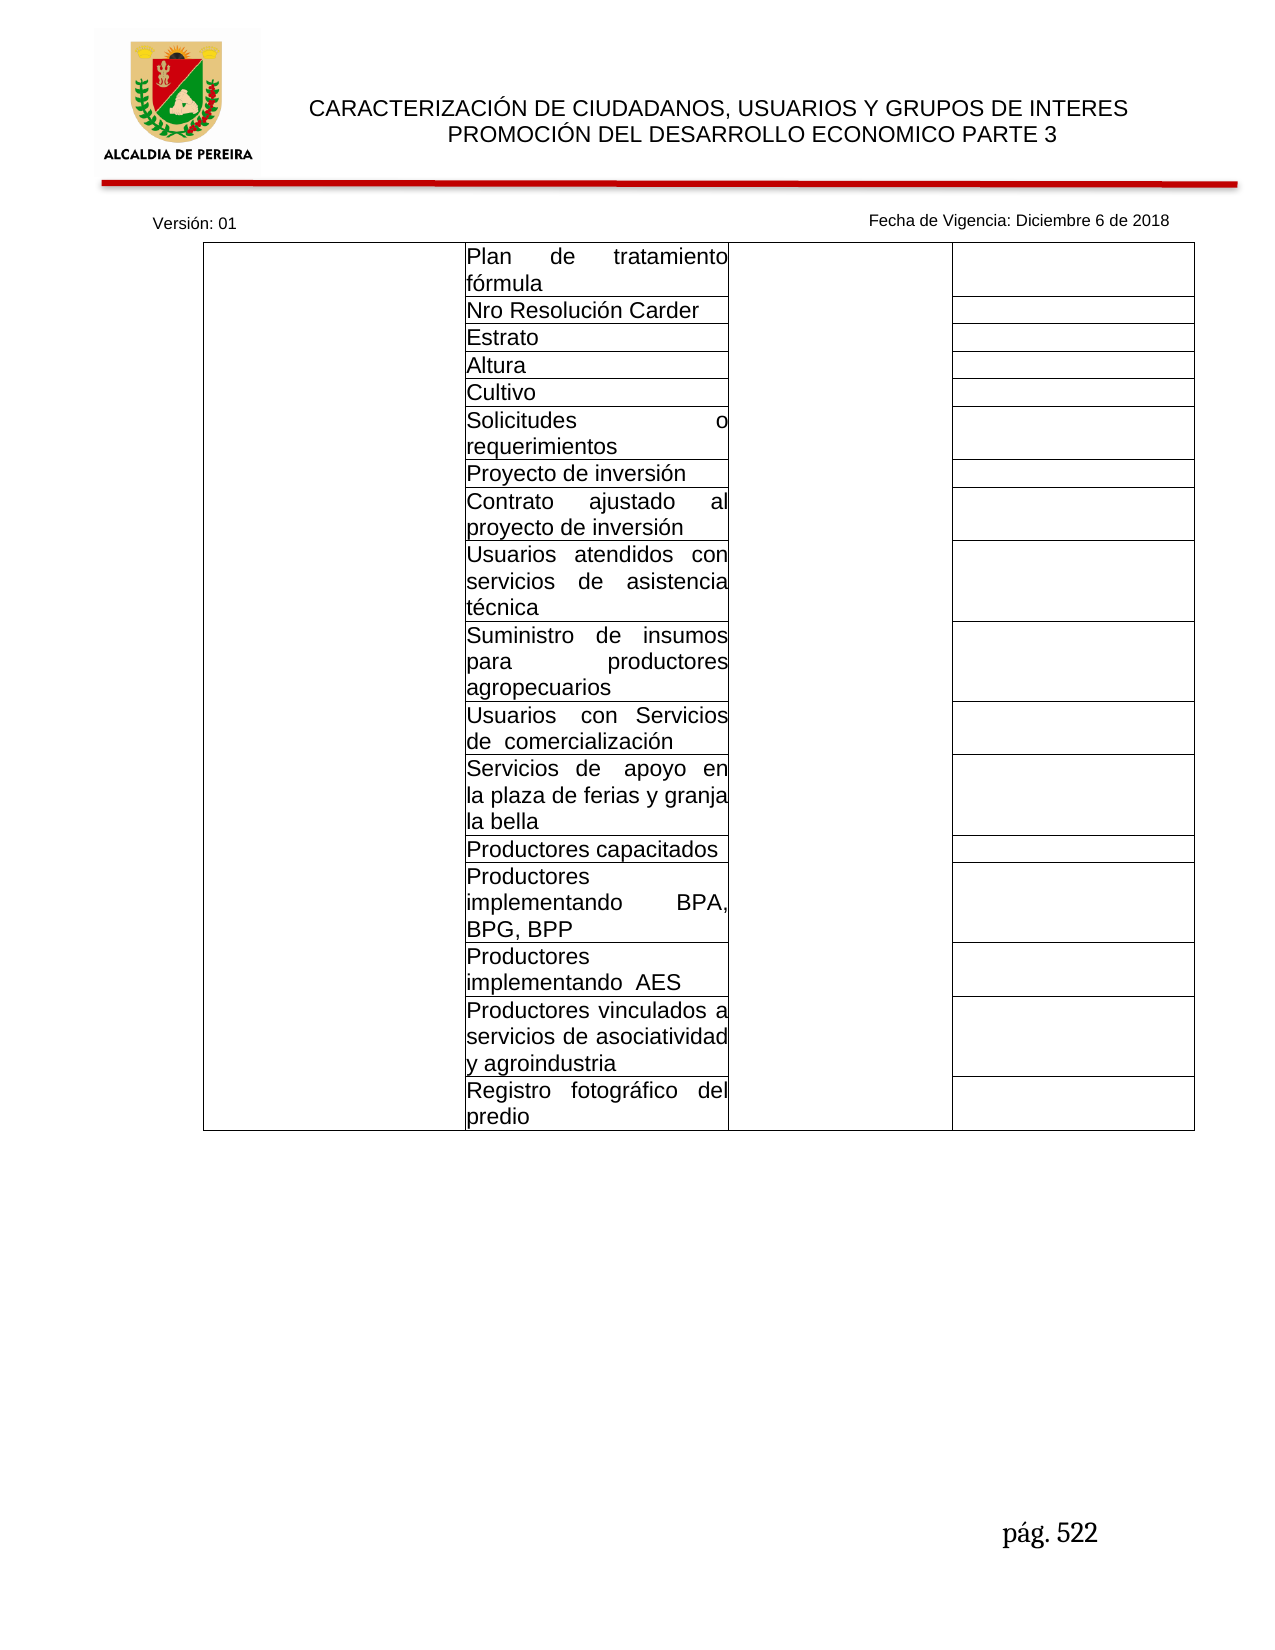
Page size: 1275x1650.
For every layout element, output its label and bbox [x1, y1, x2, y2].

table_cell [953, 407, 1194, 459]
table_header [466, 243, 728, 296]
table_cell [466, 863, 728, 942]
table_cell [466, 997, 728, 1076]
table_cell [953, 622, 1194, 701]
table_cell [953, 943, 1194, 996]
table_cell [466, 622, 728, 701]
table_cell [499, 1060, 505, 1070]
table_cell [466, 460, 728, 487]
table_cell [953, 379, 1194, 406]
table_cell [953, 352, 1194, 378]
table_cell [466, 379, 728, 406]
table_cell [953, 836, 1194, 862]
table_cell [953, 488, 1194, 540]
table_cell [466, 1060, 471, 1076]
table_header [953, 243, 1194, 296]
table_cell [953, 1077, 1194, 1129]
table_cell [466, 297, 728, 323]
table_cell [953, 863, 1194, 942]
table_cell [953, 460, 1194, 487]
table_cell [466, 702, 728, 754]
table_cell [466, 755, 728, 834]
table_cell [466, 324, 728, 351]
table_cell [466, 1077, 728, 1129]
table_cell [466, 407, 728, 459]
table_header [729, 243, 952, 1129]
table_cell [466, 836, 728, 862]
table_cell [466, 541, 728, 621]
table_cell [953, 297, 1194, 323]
picture [92, 28, 261, 175]
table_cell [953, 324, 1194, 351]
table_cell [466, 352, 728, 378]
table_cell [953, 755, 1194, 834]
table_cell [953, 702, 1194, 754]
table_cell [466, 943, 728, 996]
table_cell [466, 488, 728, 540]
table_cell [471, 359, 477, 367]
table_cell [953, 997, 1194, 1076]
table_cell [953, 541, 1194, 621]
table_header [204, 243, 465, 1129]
